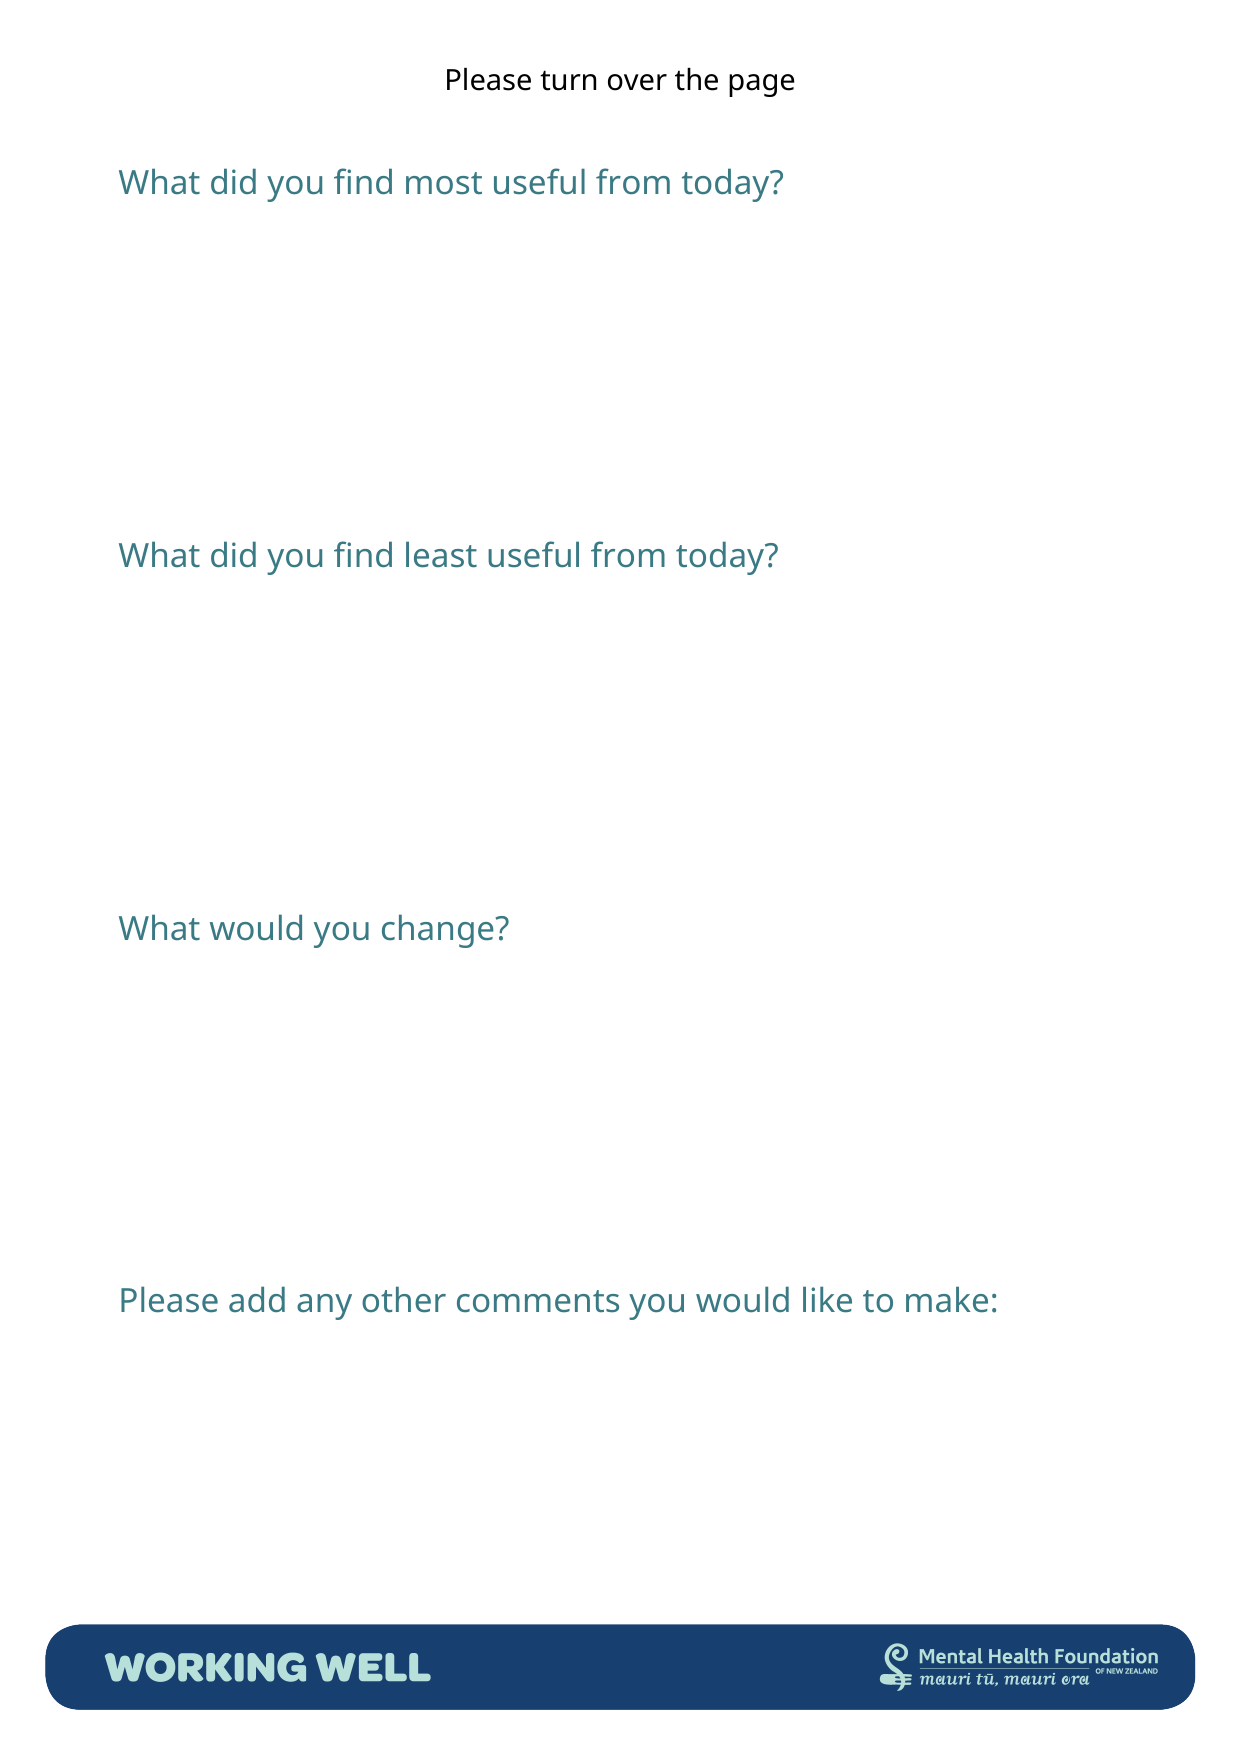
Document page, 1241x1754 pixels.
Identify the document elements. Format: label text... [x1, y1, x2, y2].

text What did you find most useful from today? [118, 158, 1122, 204]
text What would you change? [118, 904, 1122, 950]
text What did you find least useful from today? [118, 531, 1122, 577]
picture [1, 1600, 1239, 1754]
text Please add any other comments you would like to make: [118, 1277, 1122, 1323]
text Please turn over the page [118, 59, 1122, 99]
